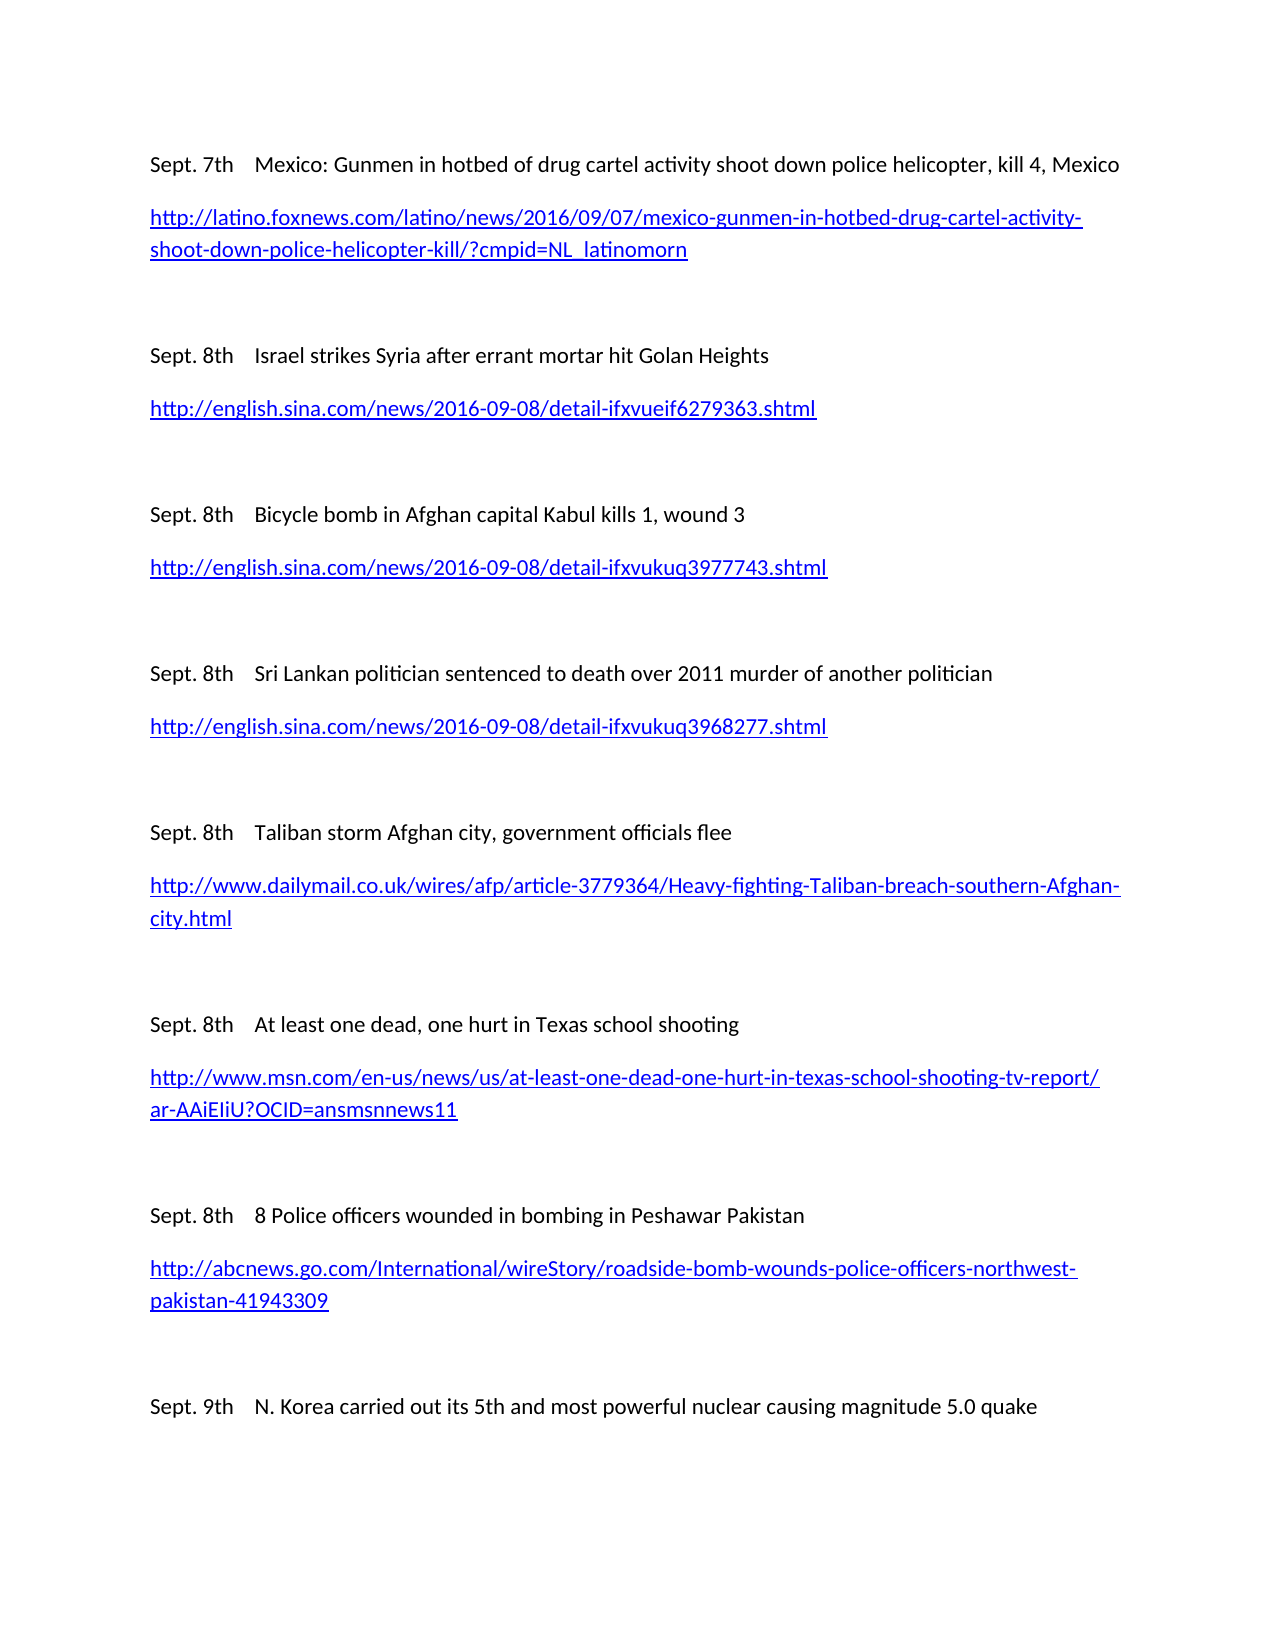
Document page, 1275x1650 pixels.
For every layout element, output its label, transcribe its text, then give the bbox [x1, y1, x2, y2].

text Sept. 8th Taliban storm Afghan city, government officials flee [150, 818, 1125, 846]
text http://english.sina.com/news/2016-09-08/detail-ifxvukuq3977743.shtml [150, 553, 1125, 581]
text Sept. 8th 8 Police officers wounded in bombing in Peshawar Pakistan [150, 1201, 1125, 1229]
text Sept. 8th Israel strikes Syria after errant mortar hit Golan Heights [150, 341, 1125, 369]
text http://www.dailymail.co.uk/wires/afp/article-3779364/Heavy-fighting-Taliban-breach-southern-Afghan-city.html [150, 871, 1125, 932]
text Sept. 8th At least one dead, one hurt in Texas school shooting [150, 1010, 1125, 1038]
text Sept. 8th Bicycle bomb in Afghan capital Kabul kills 1, wound 3 [150, 500, 1125, 528]
text http://latino.foxnews.com/latino/news/2016/09/07/mexico-gunmen-in-hotbed-drug-cartel-activity-shoot-down-police-helicopter-kill/?cmpid=NL_latinomorn [150, 203, 1125, 263]
text Sept. 9th N. Korea carried out its 5th and most powerful nuclear causing magnitude 5.0 quake [150, 1392, 1125, 1420]
text http://www.msn.com/en-us/news/us/at-least-one-dead-one-hurt-in-texas-school-shooting-tv-report/ar-AAiEIiU?OCID=ansmsnnews11 [150, 1063, 1125, 1123]
text http://abcnews.go.com/International/wireStory/roadside-bomb-wounds-police-officers-northwest-pakistan-41943309 [150, 1254, 1125, 1314]
text Sept. 7th Mexico: Gunmen in hotbed of drug cartel activity shoot down police helicopter, kill 4, Mexico [150, 150, 1125, 178]
text http://english.sina.com/news/2016-09-08/detail-ifxvueif6279363.shtml [150, 394, 1125, 422]
text Sept. 8th Sri Lankan politician sentenced to death over 2011 murder of another politician [150, 659, 1125, 687]
text http://english.sina.com/news/2016-09-08/detail-ifxvukuq3968277.shtml [150, 712, 1125, 740]
